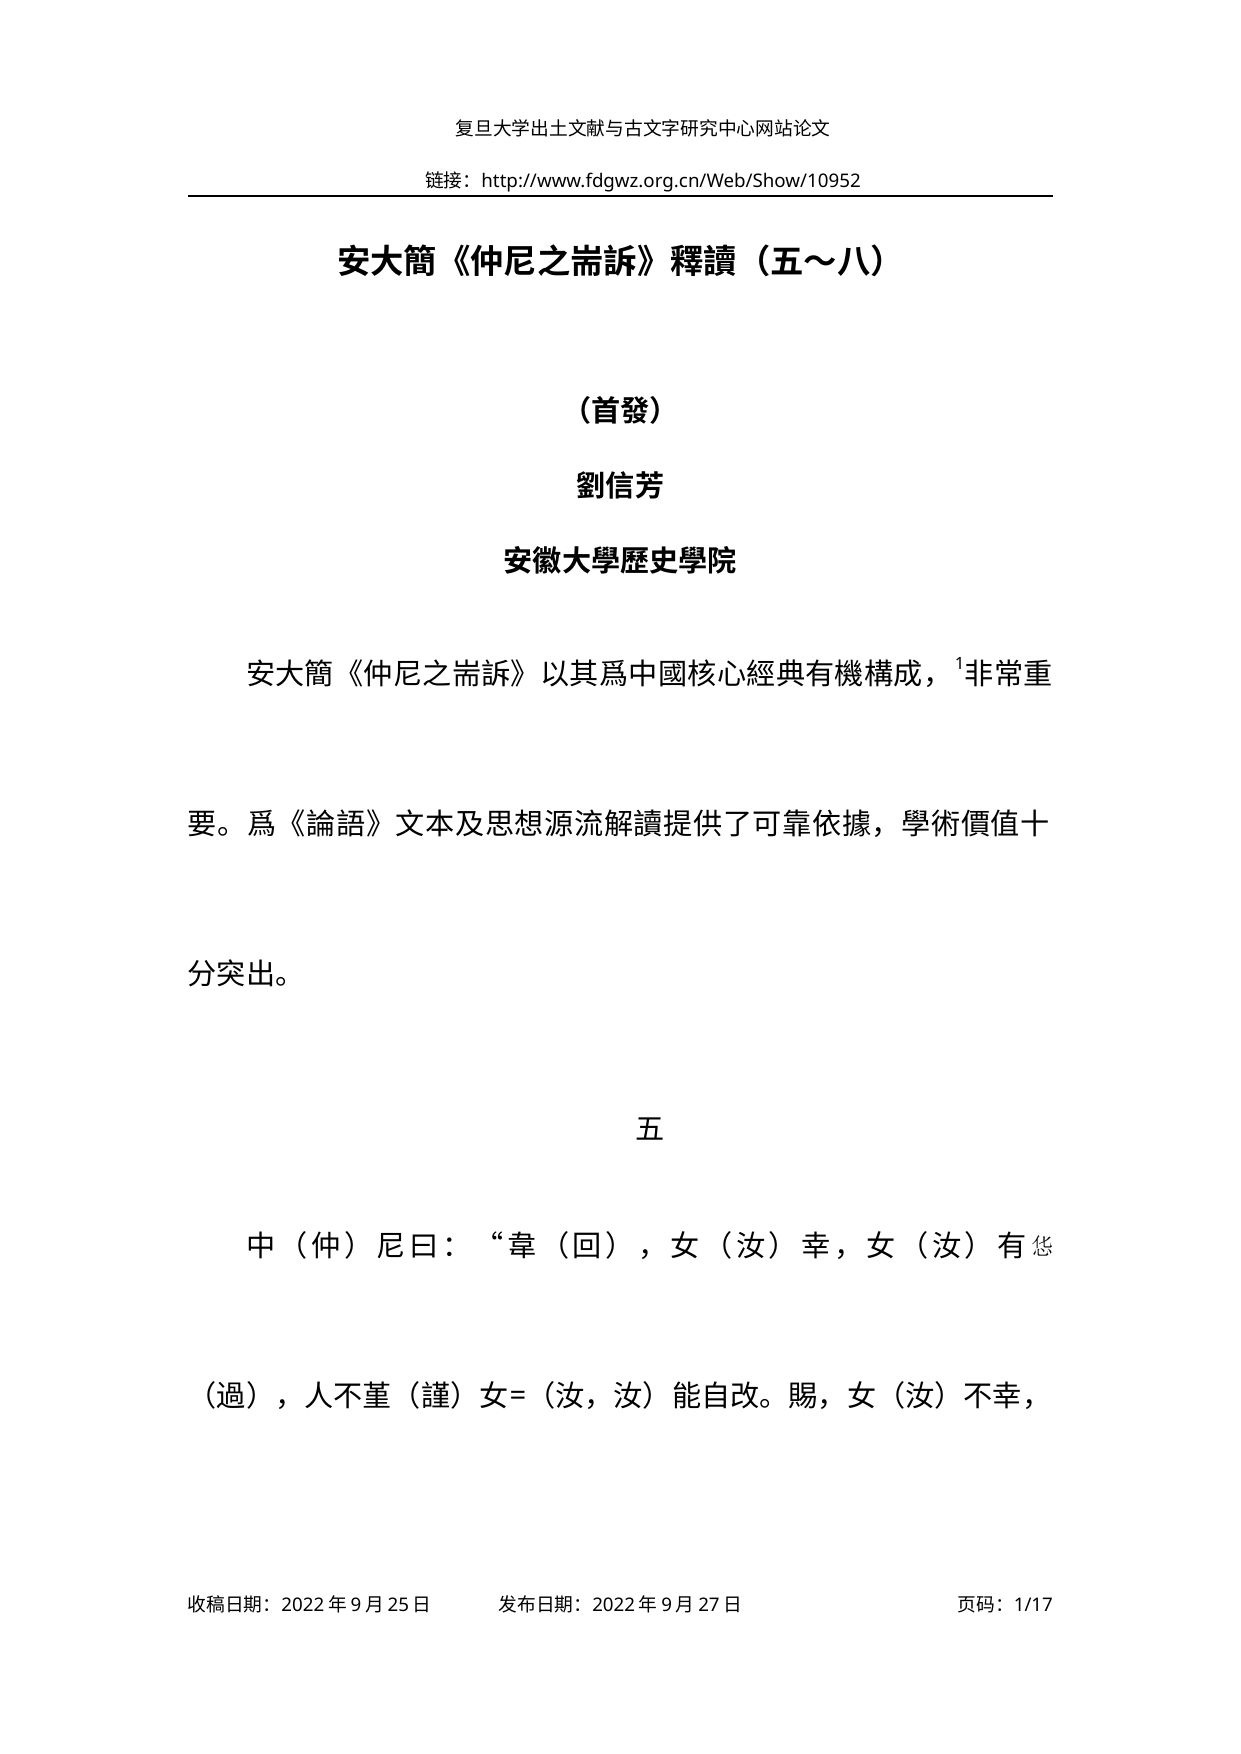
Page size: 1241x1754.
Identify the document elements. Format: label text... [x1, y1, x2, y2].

text 安大簡《仲尼之耑訴》釋讀（五～八） [187, 222, 1053, 297]
text （首發） [187, 372, 1053, 447]
text 劉信芳 [187, 447, 1053, 522]
text 安徽大學歷史學院 [187, 522, 1053, 597]
text 安大簡《仲尼之耑訴》以其爲中國核心經典有機構成，非常重要。爲《論語》文本及思想源流解讀提供了可靠依據，學術價值十分突出。 [187, 634, 1053, 1009]
picture [1031, 1235, 1053, 1257]
text 五 [187, 1089, 1053, 1164]
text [187, 1206, 1053, 1431]
